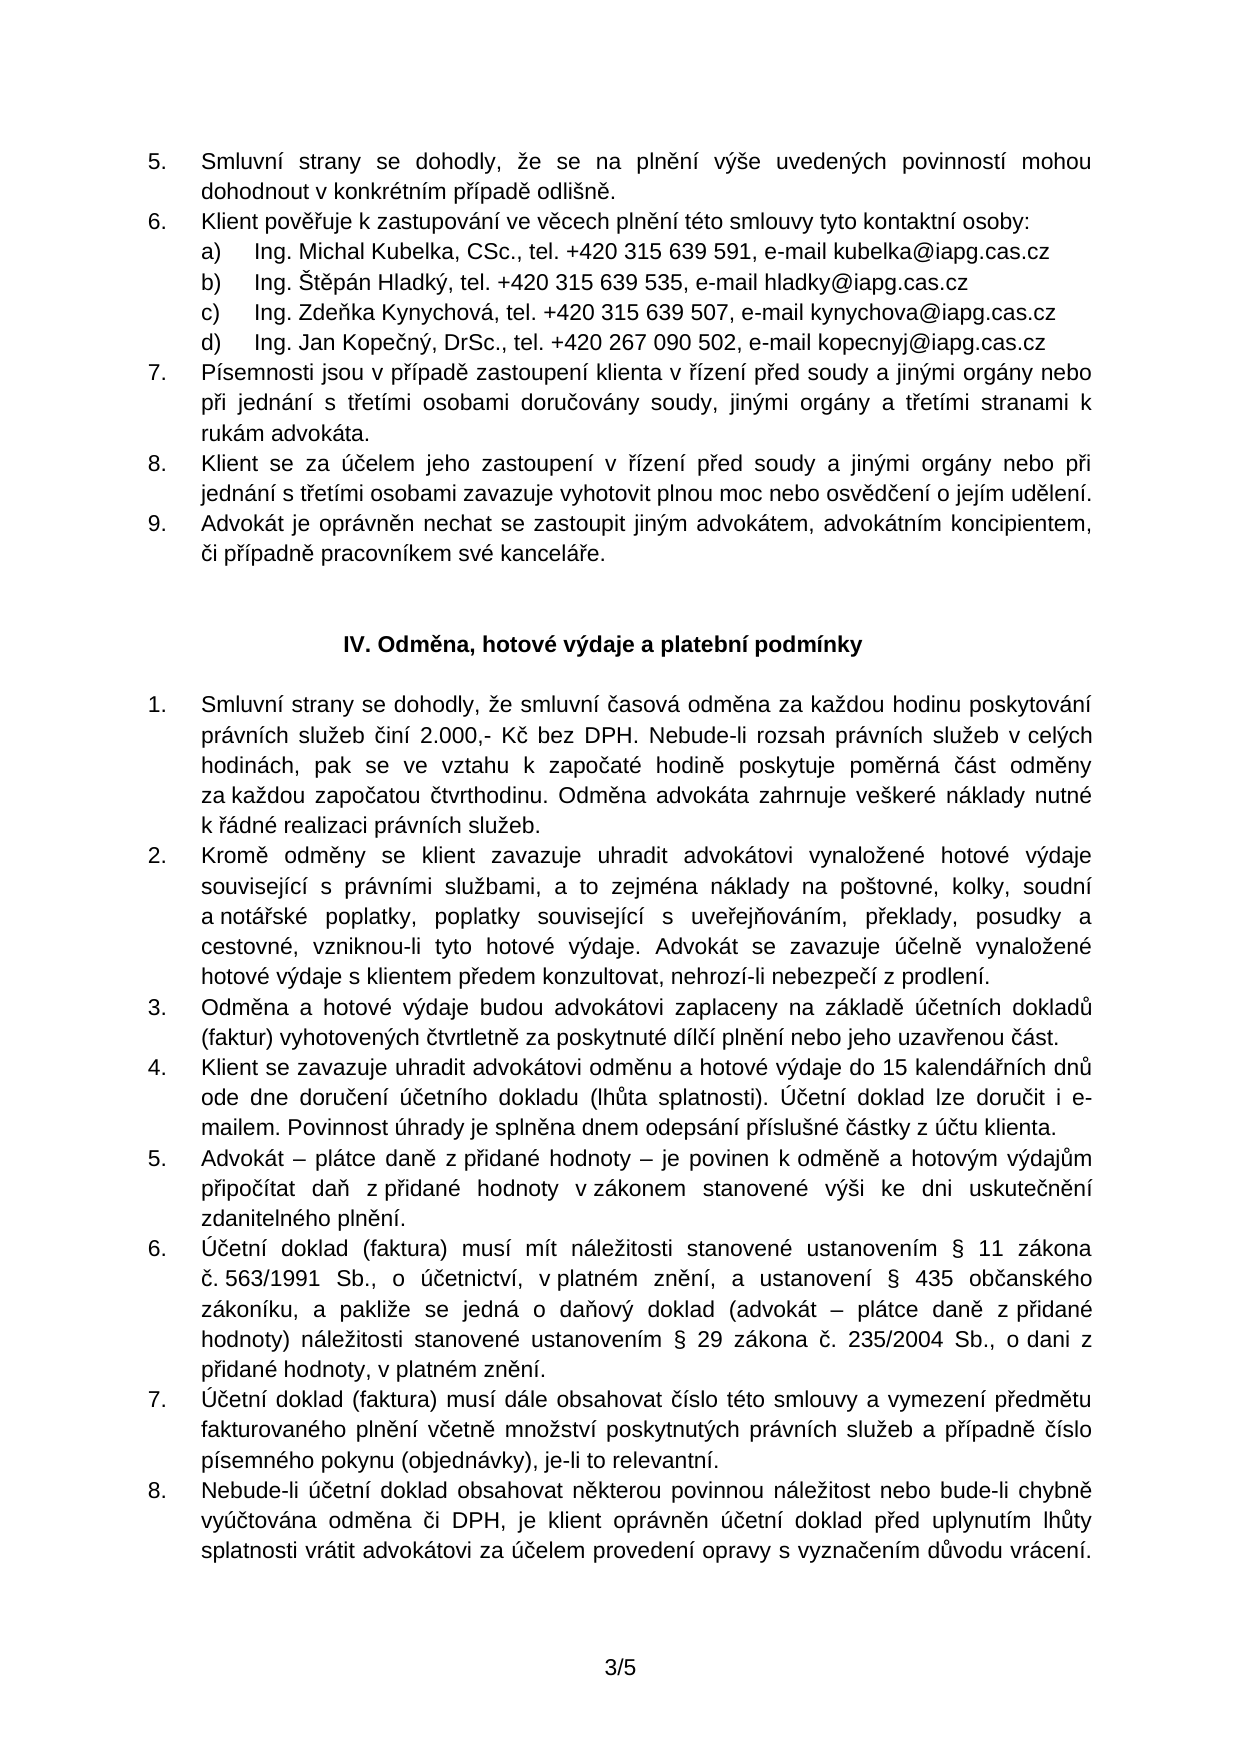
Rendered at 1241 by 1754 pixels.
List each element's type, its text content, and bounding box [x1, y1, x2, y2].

list Ing. Štěpán Hladký, tel. +420 315 639 535, e-mail hladky@iapg.cas.cz [201, 268, 1093, 295]
list Písemnosti jsou v případě zastoupení klienta v řízení před soudy a jinými orgány nebo při jednání s třetími osobami doručovány soudy, jinými orgány a třetími stranami k rukám advokáta. [148, 359, 1093, 446]
list Účetní doklad (faktura) musí dále obsahovat číslo této smlouvy a vymezení předmětu fakturovaného plnění včetně množství poskytnutých právních služeb a případně číslo písemného pokynu (objednávky), je-li to relevantní. [148, 1386, 1093, 1473]
list Smluvní strany se dohodly, že smluvní časová odměna za každou hodinu poskytování právních služeb činí 2.000,- Kč bez DPH. Nebude-li rozsah právních služeb v celých hodinách, pak se ve vztahu k započaté hodině poskytuje poměrná část odměny za každou započatou čtvrthodinu. Odměna advokáta zahrnuje veškeré náklady nutné k řádné realizaci právních služeb. [148, 691, 1093, 838]
list Klient pověřuje k zastupování ve věcech plnění této smlouvy tyto kontaktní osoby: [148, 208, 1093, 234]
list Advokát je oprávněn nechat se zastoupit jiným advokátem, advokátním koncipientem, či případně pracovníkem své kanceláře. [148, 510, 1093, 567]
list Advokát – plátce daně z přidané hodnoty – je povinen k odměně a hotovým výdajům připočítat daň z přidané hodnoty v zákonem stanovené výši ke dni uskutečnění zdanitelného plnění. [148, 1144, 1093, 1231]
list Smluvní strany se dohodly, že se na plnění výše uvedených povinností mohou dohodnout v konkrétním případě odlišně. [148, 148, 1093, 204]
list Ing. Michal Kubelka, CSc., tel. +420 315 639 591, e-mail kubelka@iapg.cas.cz [201, 238, 1093, 264]
list Klient se zavazuje uhradit advokátovi odměnu a hotové výdaje do 15 kalendářních dnů ode dne doručení účetního dokladu (lhůta splatnosti). Účetní doklad lze doručit i e-mailem. Povinnost úhrady je splněna dnem odepsání příslušné částky z účtu klienta. [148, 1054, 1093, 1141]
text Odměna, hotové výdaje a platební podmínky [148, 631, 1093, 657]
list Ing. Zdeňka Kynychová, tel. +420 315 639 507, e-mail kynychova@iapg.cas.cz [201, 299, 1093, 325]
list Klient se za účelem jeho zastoupení v řízení před soudy a jinými orgány nebo při jednání s třetími osobami zavazuje vyhotovit plnou moc nebo osvědčení o jejím udělení. [148, 450, 1093, 506]
list Kromě odměny se klient zavazuje uhradit advokátovi vynaložené hotové výdaje související s právními službami, a to zejména náklady na poštovné, kolky, soudní a notářské poplatky, poplatky související s uveřejňováním, překlady, posudky a cestovné, vzniknou-li tyto hotové výdaje. Advokát se zavazuje účelně vynaložené hotové výdaje s klientem předem konzultovat, nehrozí-li nebezpečí z prodlení. [148, 842, 1093, 989]
list Odměna a hotové výdaje budou advokátovi zaplaceny na základě účetních dokladů (faktur) vyhotovených čtvrtletně za poskytnuté dílčí plnění nebo jeho uzavřenou část. [148, 993, 1093, 1050]
list Ing. Jan Kopečný, DrSc., tel. +420 267 090 502, e-mail kopecnyj@iapg.cas.cz [201, 329, 1093, 355]
list Účetní doklad (faktura) musí mít náležitosti stanovené ustanovením § 11 zákona č. 563/1991 Sb., o účetnictví, v platném znění, a ustanovení § 435 občanského zákoníku, a pakliže se jedná o daňový doklad (advokát – plátce daně z přidané hodnoty) náležitosti stanovené ustanovením § 29 zákona č. 235/2004 Sb., o dani z přidané hodnoty, v platném znění. [148, 1235, 1093, 1382]
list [148, 1477, 1093, 1563]
